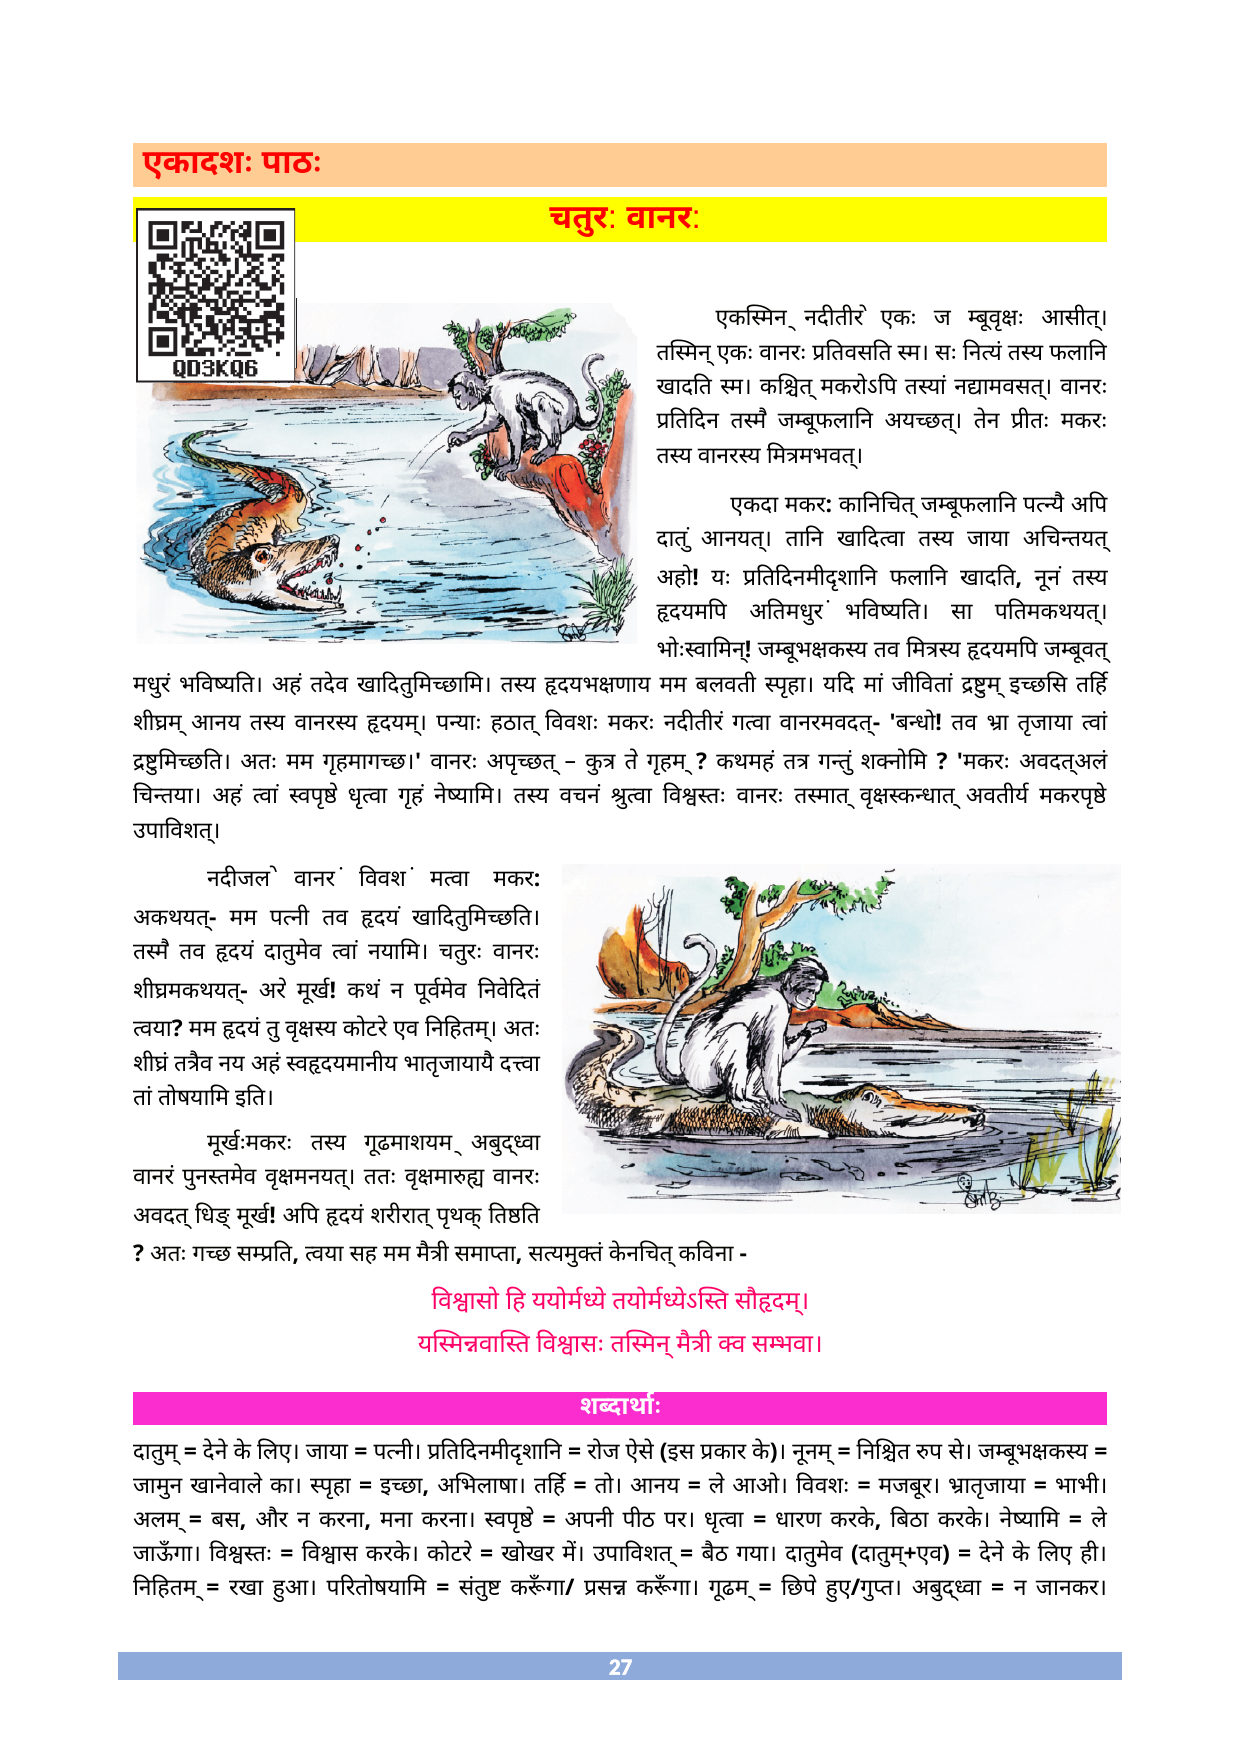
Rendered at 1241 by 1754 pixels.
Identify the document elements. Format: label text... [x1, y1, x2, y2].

text विश्वासो हि ययोर्मध्ये तयोर्मध्येऽस्ति सौहृदम्। [133, 1287, 1107, 1319]
picture [558, 863, 1121, 1214]
text एकादशः पाठः [133, 143, 1107, 187]
text यस्मिन्नवास्ति विश्वासः तस्मिन् मैत्री क्व सम्भवा। [133, 1330, 1107, 1362]
text मूर्खःमकरः तस्य गूढमाशयम् अबुद्ध्वा वानरं पुनस्तमेव वृक्षमनयत्। ततः वृक्षमारुह्य वानरः अवदत् धिङ् मूर्ख! अपि हृदयं शरीरात् पृथक् तिष्ठति ? अतः गच्छ सम्प्रति, त्वया सह मम मैत्री समाप्ता, सत्यमुक्तं केनचित् कविना - [133, 1130, 1107, 1271]
text चतुर: वानर: [133, 197, 1107, 242]
picture [131, 208, 638, 643]
text एकदा मकर: कानिचित् जम्बूफलानि पत्न्यै अपि दातुं आनयत्। तानि खादित्वा तस्य जाया अचिन्तयत् अहो! यः प्रतिदिनमीदृशानि फलानि खादति, नूनं तस्य हृदयमपि अतिमधुरं भविष्यति। सा पतिमकथयत्। भोःस्वामिन्! जम्बूभक्षकस्य तव मित्रस्य हृदयमपि जम्बूवत् मधुरं भविष्यति। अहं तदेव खादितुमिच्छामि। तस्य हृदयभक्षणाय मम बलवती स्पृहा। यदि मां जीवितां द्रष्टुम् इच्छसि तर्हि शीघ्रम् आनय तस्य वानरस्य हृदयम्। पन्याः हठात् विवशः मकरः नदीतीरं गत्वा वानरमवदत्- 'बन्धो! तव भ्रा तृजाया त्वां द्रष्टुमिच्छति। अतः मम गृहमागच्छ।' वानरः अपृच्छत् – कुत्र ते गृहम् ? कथमहं तत्र गन्तुं शक्नोमि ? 'मकरः अवदत्अलं चिन्तया। अहं त्वां स्वपृष्ठे धृत्वा गृहं नेष्यामि। तस्य वचनं श्रुत्वा विश्वस्तः वानरः तस्मात् वृक्षस्कन्धात् अवतीर्य मकरपृष्ठे उपाविशत्। [133, 488, 1107, 847]
text एकस्मिन् नदीतीरे एकः ज म्बूवृक्षः आसीत्। तस्मिन् एकः वानरः प्रतिवसति स्म। सः नित्यं तस्य फलानि खादति स्म। कश्चित् मकरोऽपि तस्यां नद्यामवसत्। वानरः प्रतिदिन तस्मै जम्बूफलानि अयच्छत्। तेन प्रीतः मकरः तस्य वानरस्य मित्रमभवत्। [638, 305, 1107, 473]
text नदीजले वानरं विवशं मत्वा मकर: अकथयत्- मम पत्नी तव हृदयं खादितुमिच्छति। तस्मै तव हृदयं दातुमेव त्वां नयामि। चतुरः वानरः शीघ्रमकथयत्- अरे मूर्ख! कथं न पूर्वमेव निवेदितं त्वया? मम हृदयं तु वृक्षस्य कोटरे एव निहितम्। अतः शीघ्रं तत्रैव नय अहं स्वहृदयमानीय भातृजायायै दत्त्वा तां तोषयामि इति। [133, 862, 1107, 1115]
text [133, 1435, 1107, 1604]
text शब्दार्थाः [133, 1392, 1107, 1425]
